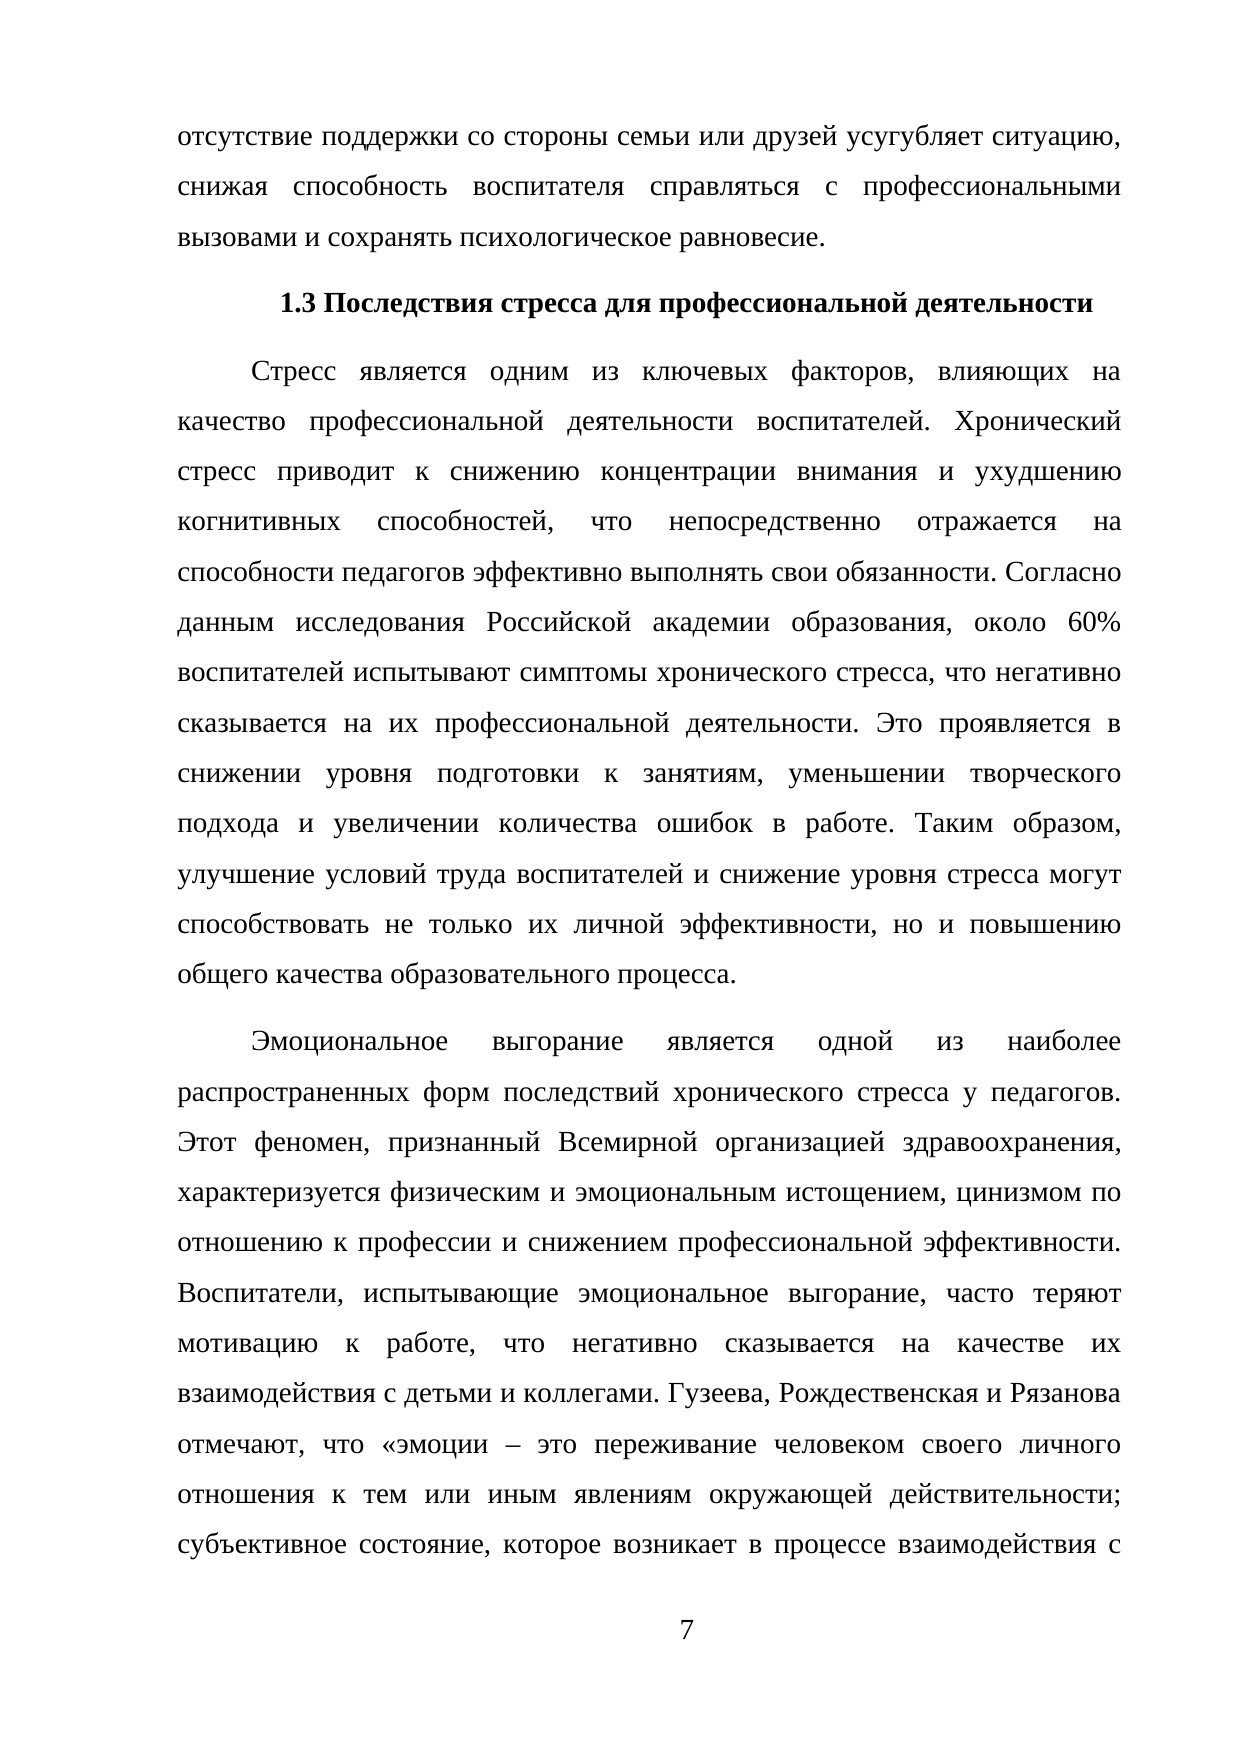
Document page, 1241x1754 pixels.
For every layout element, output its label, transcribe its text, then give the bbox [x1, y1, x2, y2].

text Стресс является одним из ключевых факторов, влияющих на качество профессиональной деятельности воспитателей. Хронический стресс приводит к снижению концентрации внимания и ухудшению когнитивных способностей, что непосредственно отражается на способности педагогов эффективно выполнять свои обязанности. Согласно данным исследования Российской академии образования, около 60% воспитателей испытывают симптомы хронического стресса, что негативно сказывается на их профессиональной деятельности. Это проявляется в снижении уровня подготовки к занятиям, уменьшении творческого подхода и увеличении количества ошибок в работе. Таким образом, улучшение условий труда воспитателей и снижение уровня стресса могут способствовать не только их личной эффективности, но и повышению общего качества образовательного процесса. [177, 353, 1122, 990]
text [177, 1023, 1122, 1560]
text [177, 118, 1122, 252]
subtitle 1.3 Последствия стресса для профессиональной деятельности [177, 286, 1122, 319]
